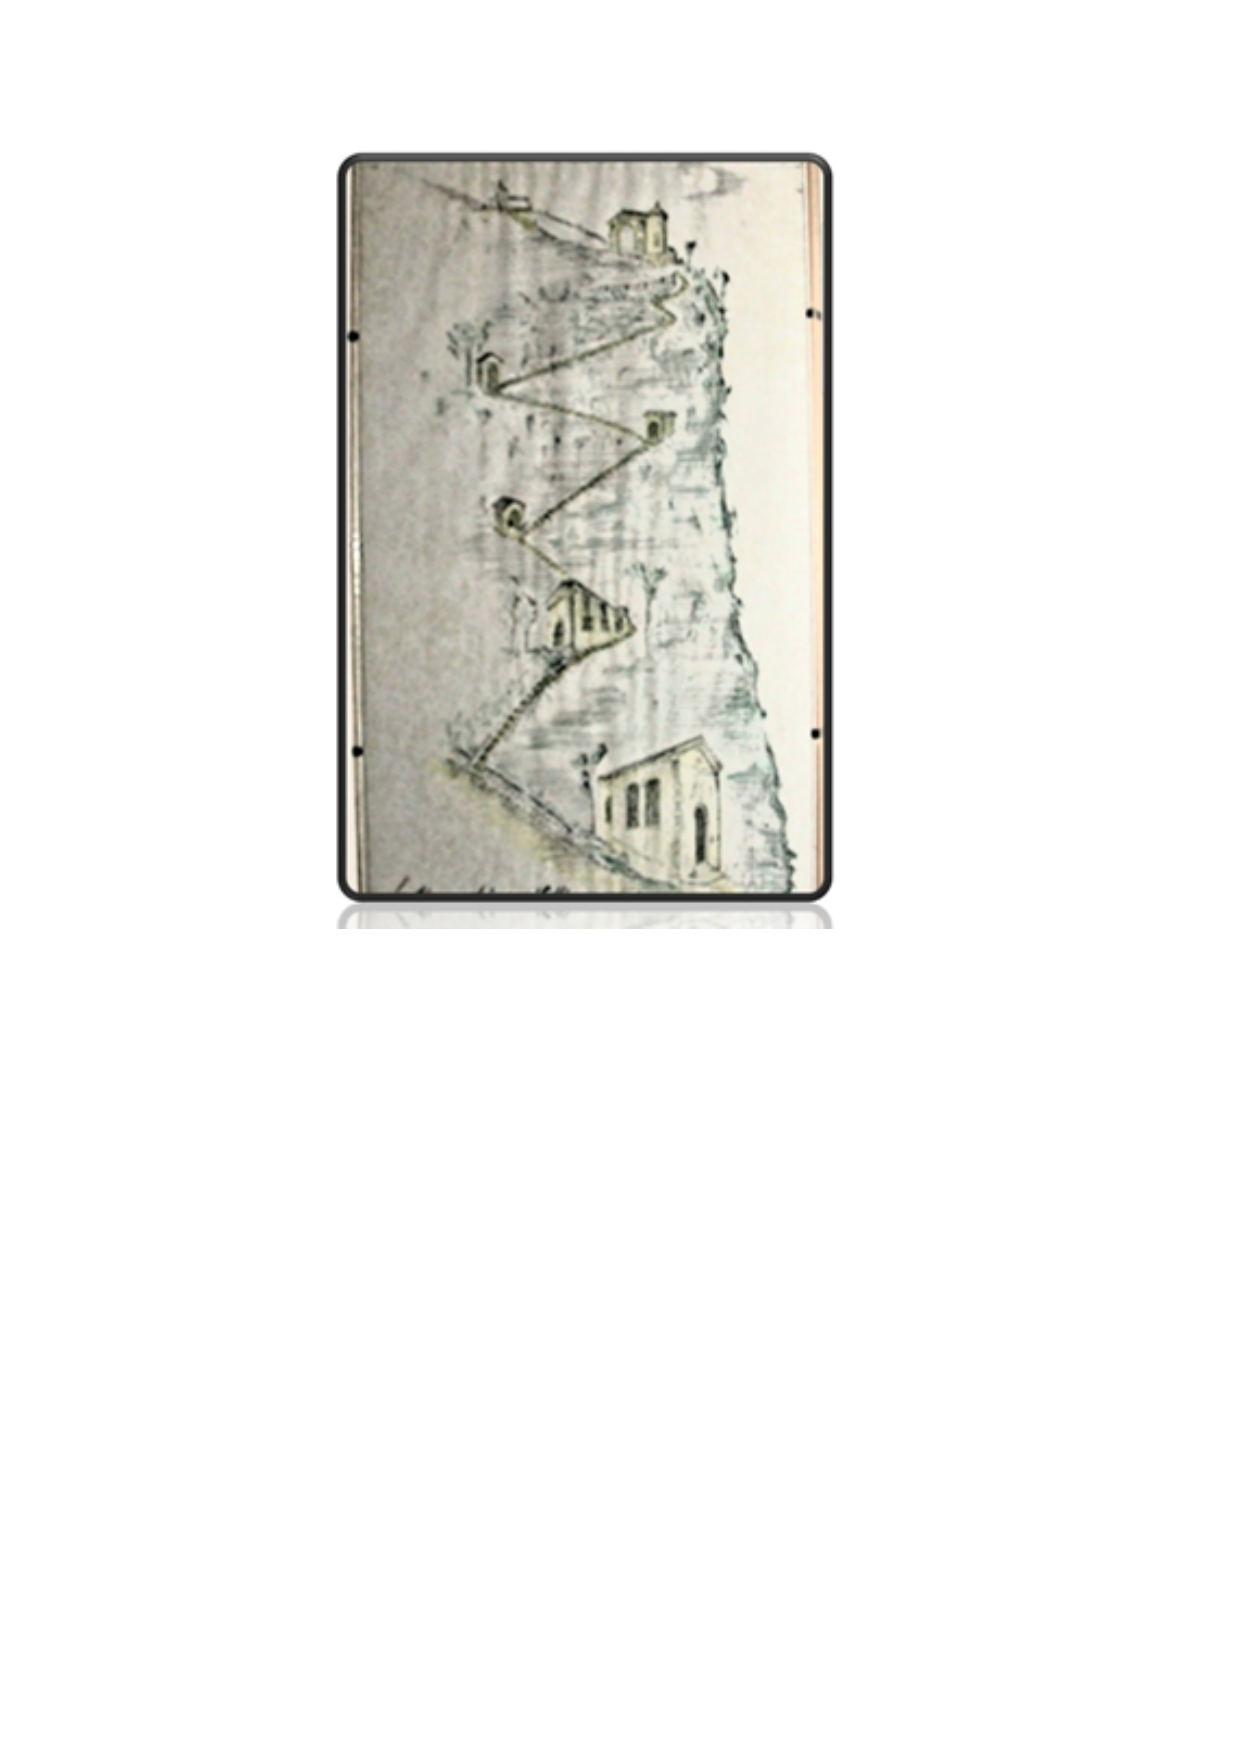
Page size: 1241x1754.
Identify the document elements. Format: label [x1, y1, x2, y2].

picture [118, 147, 1160, 929]
